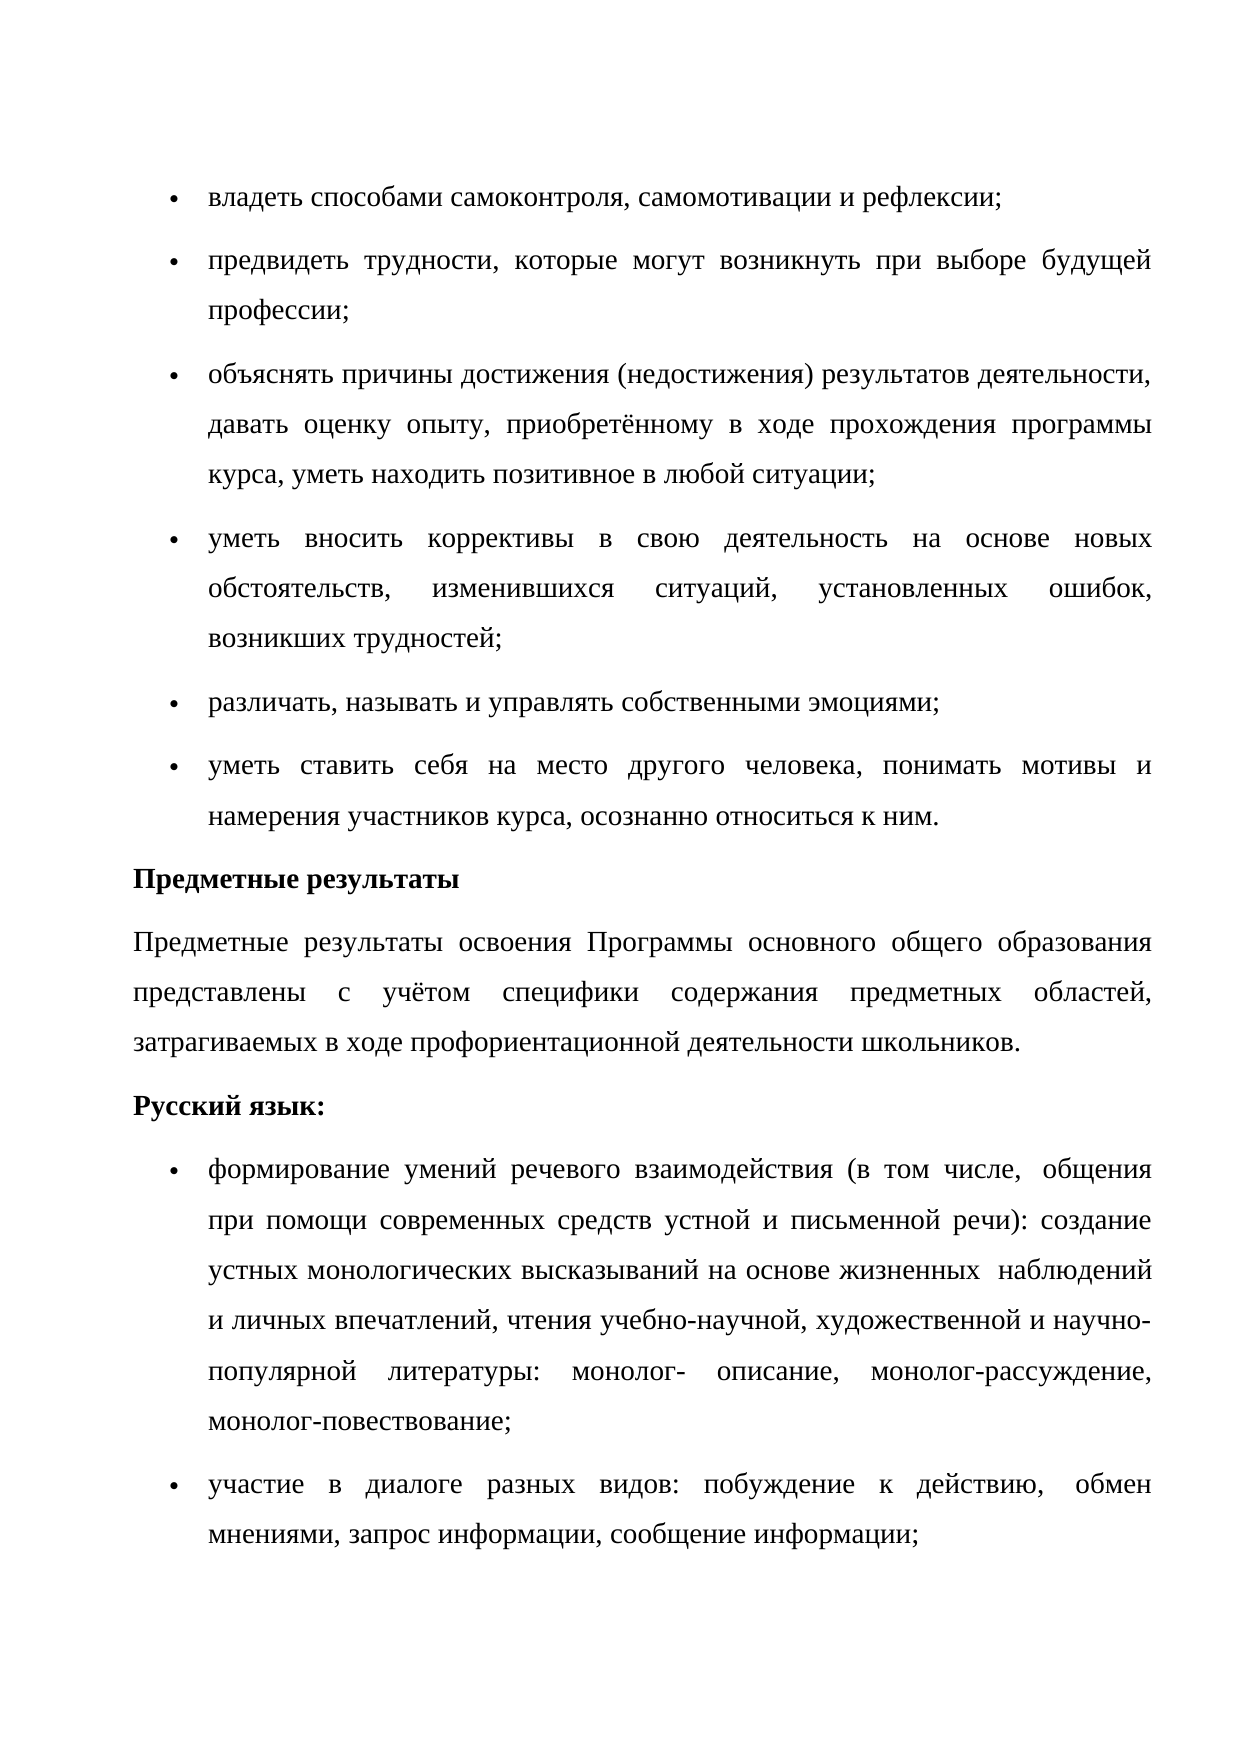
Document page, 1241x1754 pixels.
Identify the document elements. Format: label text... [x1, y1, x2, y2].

list различать, называть и управлять собственными эмоциями; [170, 684, 1163, 717]
list объяснять причины достижения (недостижения) результатов деятельности, давать оценку опыту, приобретённому в ходе прохождения программы курса, уметь находить позитивное в любой ситуации; [170, 356, 1152, 490]
subtitle Предметные результаты [133, 861, 1163, 895]
list формирование умений речевого взаимодействия (в том числе, общения при помощи современных средств устной и письменной речи): создание устных монологических высказываний на основе жизненных наблюдений и личных впечатлений, чтения учебно-научной, художественной и научно- популярной литературы: монолог- описание, монолог-рассуждение, монолог-повествование; [170, 1151, 1152, 1437]
list предвидеть трудности, которые могут возникнуть при выборе будущей профессии; [170, 242, 1152, 326]
text Предметные результаты освоения Программы основного общего образования представлены с учётом специфики содержания предметных областей, затрагиваемых в ходе профориентационной деятельности школьников. [133, 924, 1152, 1058]
subtitle Русский язык: [133, 1088, 1163, 1122]
list владеть способами самоконтроля, самомотивации и рефлексии; [170, 179, 1163, 212]
list участие в диалоге разных видов: побуждение к действию, обмен мнениями, запрос информации, сообщение информации; [170, 1466, 1152, 1550]
list уметь вносить коррективы в свою деятельность на основе новых обстоятельств, изменившихся ситуаций, установленных ошибок, возникших трудностей; [170, 520, 1152, 654]
list уметь ставить себя на место другого человека, понимать мотивы и намерения участников курса, осознанно относиться к ним. [170, 747, 1152, 831]
